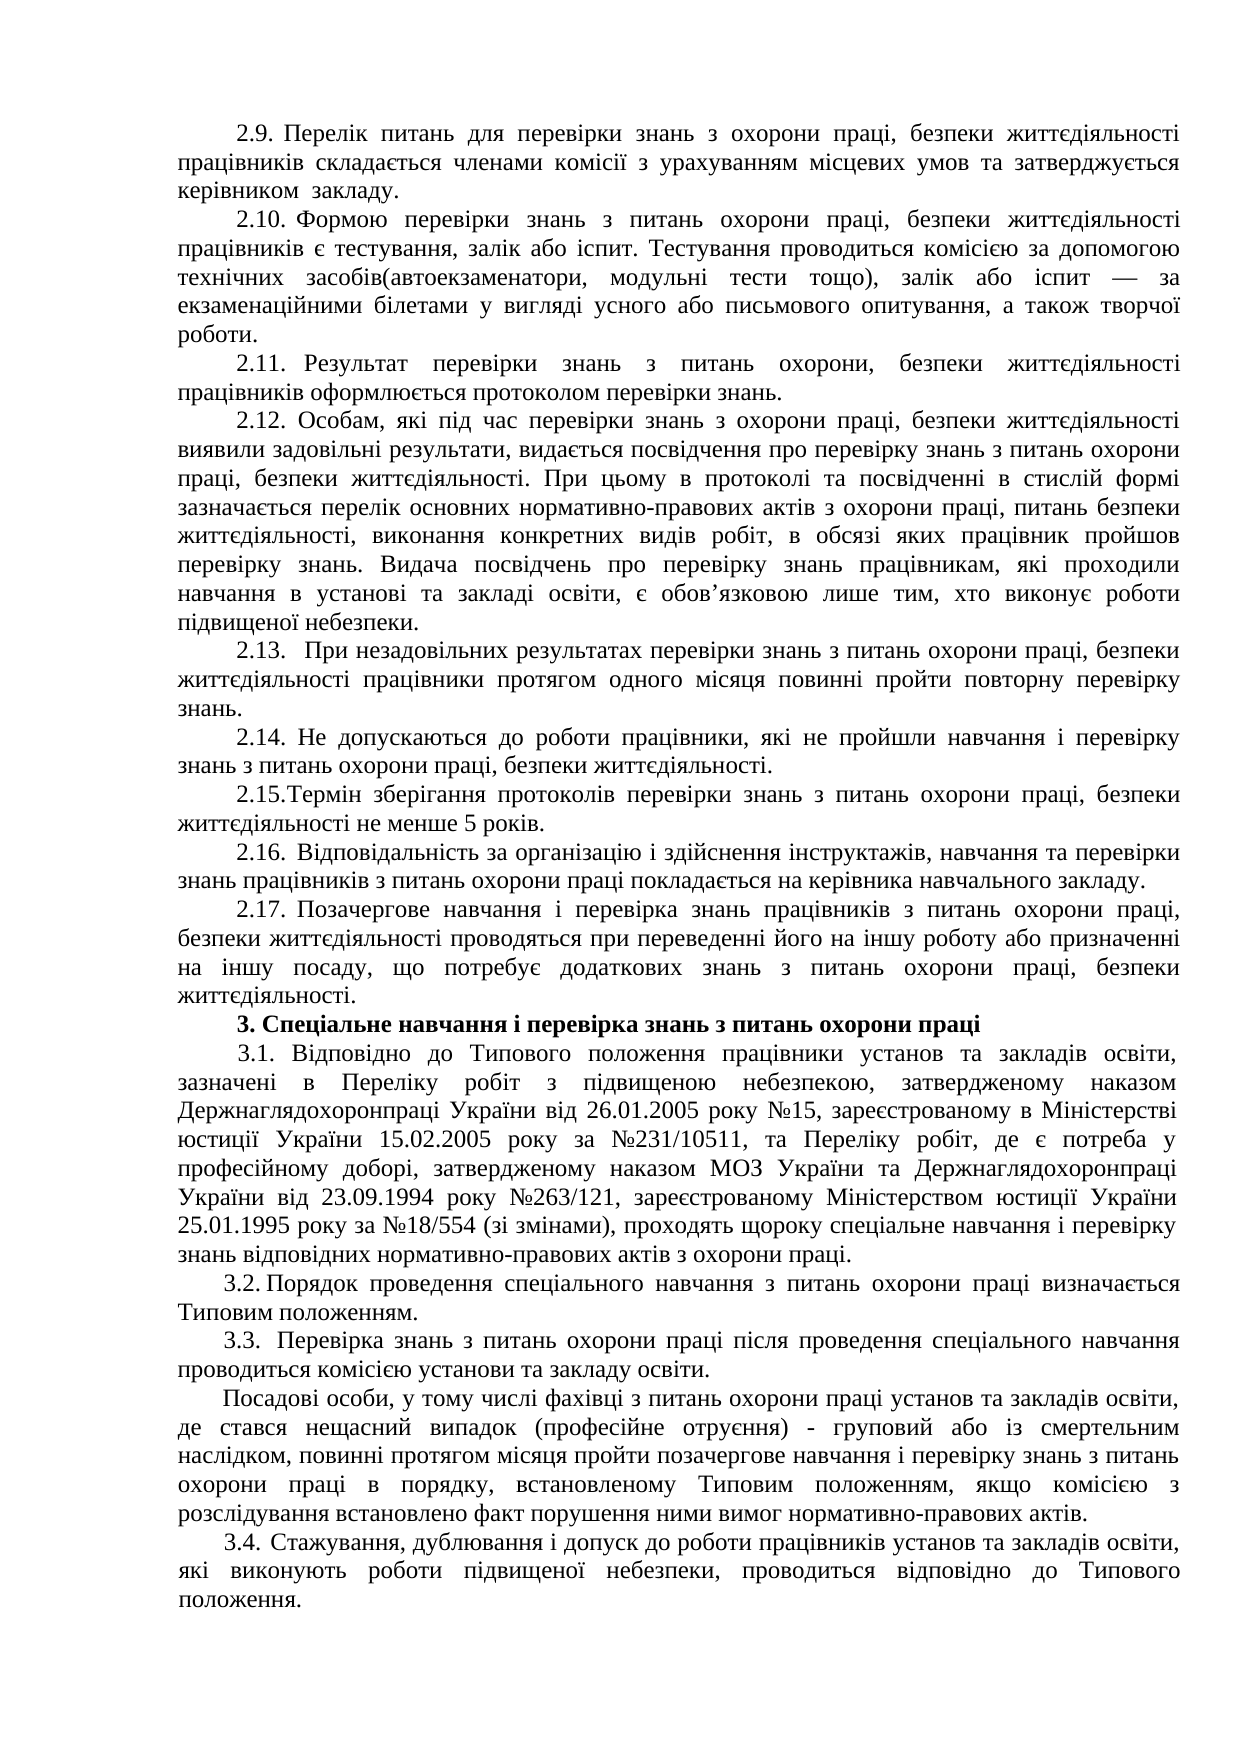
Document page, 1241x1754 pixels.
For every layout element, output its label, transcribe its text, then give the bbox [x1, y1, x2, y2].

text 2.15. Термін зберігання протоколів перевірки знань з питань охорони праці, безпеки життєдіяльності не менше 5 років. [177, 779, 1181, 837]
text 2.14. Не допускаються до роботи працівники, які не пройшли навчання і перевірку знань з питань охорони праці, безпеки життєдіяльності. [177, 722, 1181, 779]
text 3. Спеціальне навчання і перевірка знань з питань охорони праці [237, 1009, 1181, 1038]
list Відповідальність за організацію і здійснення інструктажів, навчання та перевірки знань працівників з питань охорони праці покладається на керівника навчального закладу. [177, 837, 1181, 894]
text 3.2. Порядок проведення спеціального навчання з питань охорони праці визначається Типовим положенням. [177, 1268, 1181, 1326]
list Перелік питань для перевірки знань з охорони праці, безпеки життєдіяльності працівників складається членами комісії з урахуванням місцевих умов та затверджується керівником закладу. [177, 118, 1181, 204]
text 2.10. Формою перевірки знань з питань охорони праці, безпеки життєдіяльності працівників є тестування, залік або іспит. Тестування проводиться комісією за допомогою технічних засобів(автоекзаменатори, модульні тести тощо), залік або іспит — за екзаменаційними білетами у вигляді усного або письмового опитування, а також творчої роботи. [177, 204, 1181, 348]
text 2.11. Результат перевірки знань з питань охорони, безпеки життєдіяльності працівників оформлюється протоколом перевірки знань. [177, 348, 1181, 406]
text Посадові особи, у тому числі фахівці з питань охорони праці установ та закладів освіти, де стався нещасний випадок (професійне отруєння) - груповий або із смертельним наслідком, повинні протягом місяця пройти позачергове навчання і перевірку знань з питань охорони праці в порядку, встановленому Типовим положенням, якщо комісією з розслідування встановлено факт порушення ними вимог нормативно-правових актів. [178, 1383, 1181, 1527]
text 3.3. Перевірка знань з питань охорони праці після проведення спеціального навчання проводиться комісією установи та закладу освіти. [177, 1326, 1181, 1383]
list Позачергове навчання і перевірка знань працівників з питань охорони праці, безпеки життєдіяльності проводяться при переведенні його на іншу роботу або призначенні на іншу посаду, що потребує додаткових знань з питань охорони праці, безпеки життєдіяльності. [177, 894, 1181, 1009]
text 2.13. При незадовільних результатах перевірки знань з питань охорони праці, безпеки життєдіяльності працівники протягом одного місяця повинні пройти повторну перевірку знань. [177, 636, 1181, 722]
text 3.4. Стажування, дублювання і допуск до роботи працівників установ та закладів освіти, які виконують роботи підвищеної небезпеки, проводиться відповідно до Типового положення. [178, 1527, 1181, 1613]
text 3.1. Відповідно до Типового положення працівники установ та закладів освіти, зазначені в Переліку робіт з підвищеною небезпекою, затвердженому наказом Держнаглядохоронпраці України від 26.01.2005 року №15, зареєстрованому в Міністерстві юстиції України 15.02.2005 року за №231/10511, та Переліку робіт, де є потреба у професійному доборі, затвердженому наказом МОЗ України та Держнаглядохоронпраці України від 23.09.1994 року №263/121, зареєстрованому Міністерством юстиції України 25.01.1995 року за №18/554 (зі змінами), проходять щороку спеціальне навчання і перевірку знань відповідних нормативно-правових актів з охорони праці. [177, 1038, 1178, 1268]
text 2.12. Особам, які під час перевірки знань з охорони праці, безпеки життєдіяльності виявили задовільні результати, видається посвідчення про перевірку знань з питань охорони праці, безпеки життєдіяльності. При цьому в протоколі та посвідченні в стислій формі зазначається перелік основних нормативно-правових актів з охорони праці, питань безпеки життєдіяльності, виконання конкретних видів робіт, в обсязі яких працівник пройшов перевірку знань. Видача посвідчень про перевірку знань працівникам, які проходили навчання в установі та закладі освіти, є обов’язковою лише тим, хто виконує роботи підвищеної небезпеки. [177, 406, 1181, 636]
